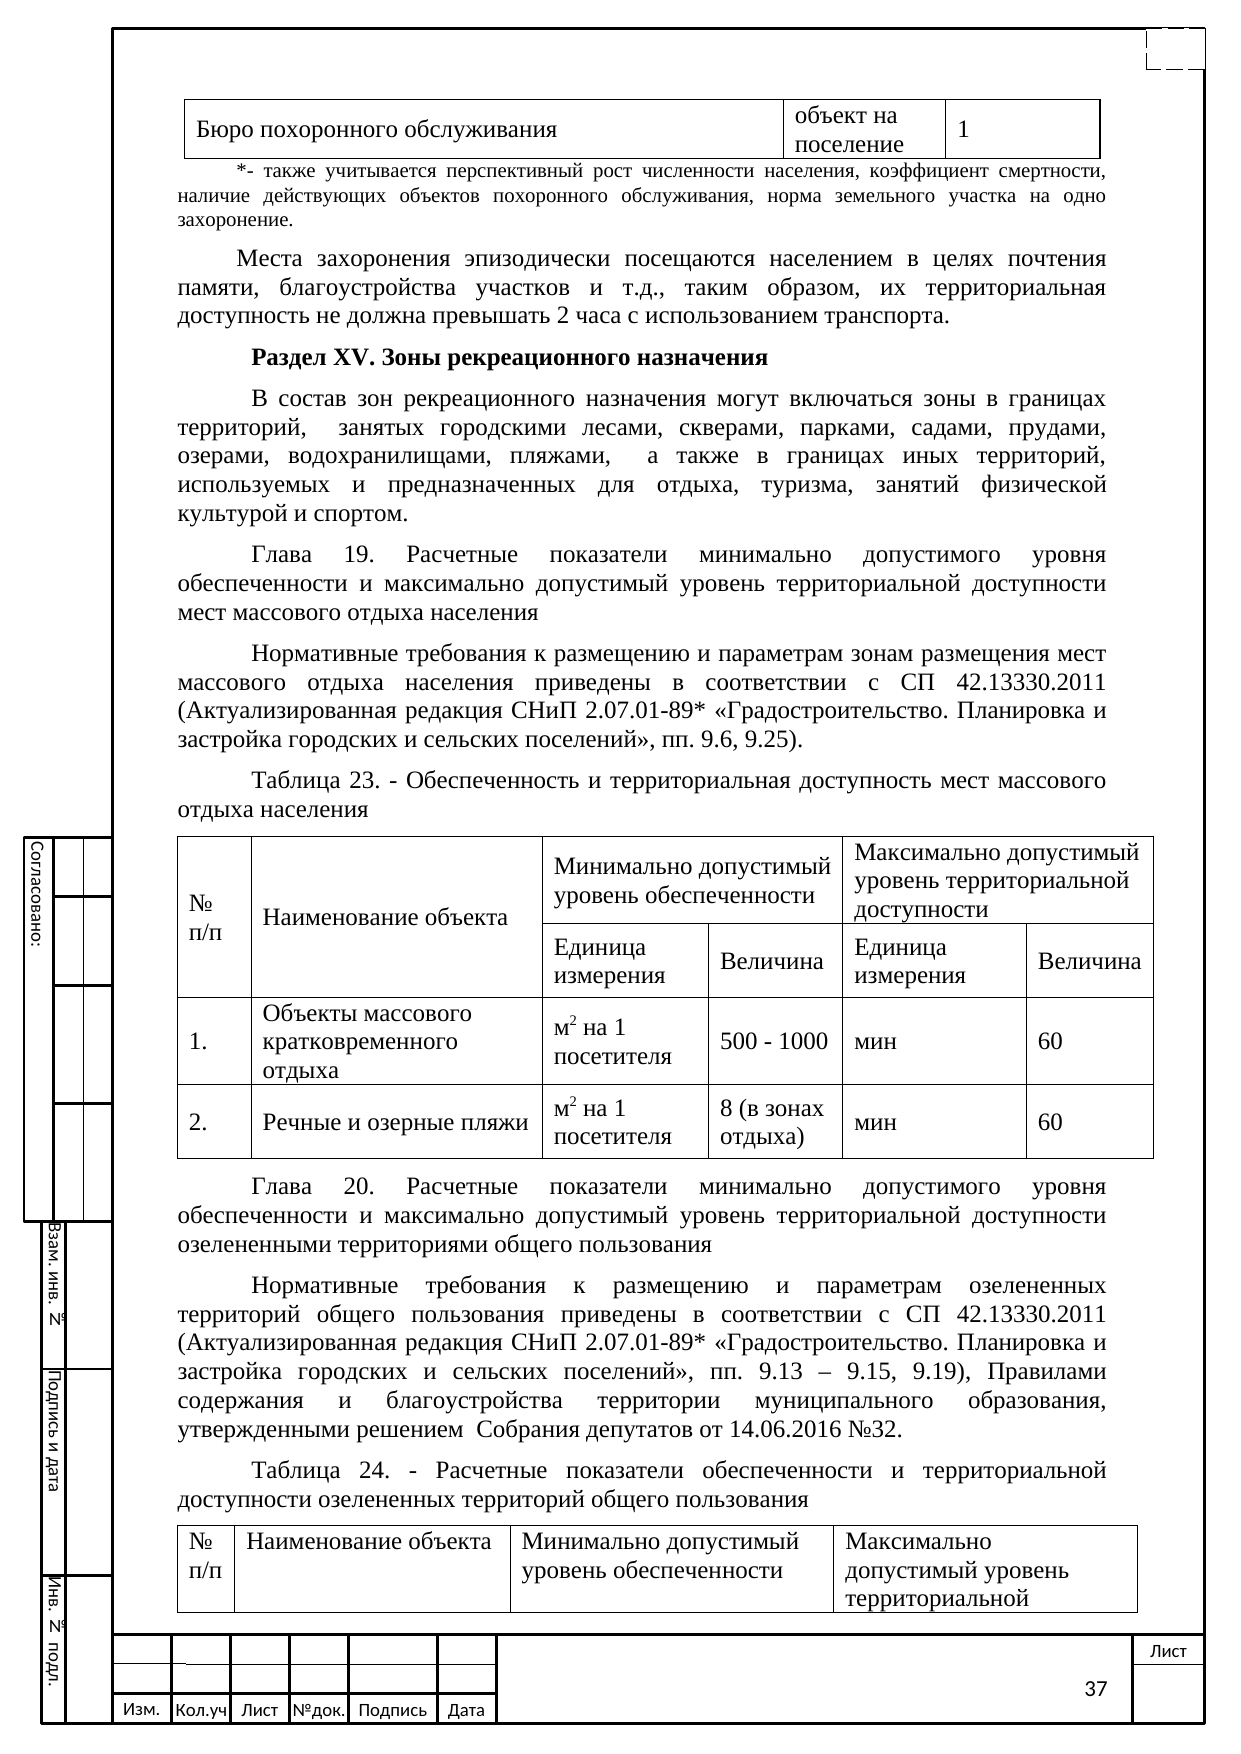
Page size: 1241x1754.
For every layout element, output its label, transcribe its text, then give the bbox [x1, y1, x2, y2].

table_cell Единица измерения [543, 924, 708, 997]
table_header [511, 1526, 833, 1612]
text Нормативные требования к размещению и параметрам зонам размещения мест массового отдыха населения приведены в соответствии с СП 42.13330.2011 (Актуализированная редакция СНиП 2.07.01-89* «Градостроительство. Планировка и застройка городских и сельских поселений», пп. 9.6, 9.25). [177, 638, 1107, 753]
table_header Максимально допустимый уровень территориальной доступности [843, 837, 1153, 923]
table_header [235, 1526, 510, 1612]
table_cell 2. [178, 1085, 251, 1158]
text Глава 19. Расчетные показатели минимально допустимого уровня обеспеченности и максимально допустимый уровень территориальной доступности мест массового отдыха населения [177, 539, 1107, 626]
table_cell Величина [709, 924, 842, 997]
text Глава 20. Расчетные показатели минимально допустимого уровня обеспеченности и максимально допустимый уровень территориальной доступности озелененными территориями общего пользования [177, 1171, 1107, 1257]
table_cell объект на поселение [784, 100, 945, 157]
table_cell 500 - 1000 [709, 998, 842, 1084]
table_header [834, 1526, 1137, 1612]
table_cell 60 [1027, 998, 1153, 1084]
text Таблица 24. - Расчетные показатели обеспеченности и территориальной доступности озелененных территорий общего пользования [177, 1455, 1107, 1512]
table_cell 60 [1027, 1085, 1153, 1158]
table_cell 1. [178, 998, 251, 1084]
text *- также учитывается перспективный рост численности населения, коэффициент смертности, наличие действующих объектов похоронного обслуживания, норма земельного участка на одно захоронение. [177, 158, 1107, 231]
text Таблица 23. - Обеспеченность и территориальная доступность мест массового отдыха населения [177, 766, 1107, 823]
table_cell мин [843, 998, 1026, 1084]
table_cell м2 на 1 посетителя [543, 1085, 708, 1158]
text Места захоронения эпизодически посещаются населением в целях почтения памяти, благоустройства участков и т.д., таким образом, их территориальная доступность не должна превышать 2 часа с использованием транспорта. [177, 243, 1107, 329]
table_cell Бюро похоронного обслуживания [185, 100, 783, 157]
table_header Наименование объекта [252, 837, 542, 997]
table_cell Величина [1027, 924, 1153, 997]
table_cell м2 на 1 посетителя [543, 998, 708, 1084]
table_cell Единица измерения [843, 924, 1026, 997]
table_header Минимально допустимый уровень обеспеченности [543, 837, 842, 923]
text В состав зон рекреационного назначения могут включаться зоны в границах территорий, занятых городскими лесами, скверами, парками, садами, прудами, озерами, водохранилищами, пляжами, а также в границах иных территорий, используемых и предназначенных для отдыха, туризма, занятий физической культурой и спортом. [177, 383, 1107, 527]
table_cell 8 (в зонах отдыха) [709, 1085, 842, 1158]
table_cell Объекты массового кратковременного отдыха [252, 998, 542, 1084]
text Раздел XV. Зоны рекреационного назначения [177, 342, 1107, 371]
table_cell Речные и озерные пляжи [252, 1085, 542, 1158]
table_header № п/п [178, 837, 251, 997]
text Нормативные требования к размещению и параметрам озелененных территорий общего пользования приведены в соответствии с СП 42.13330.2011 (Актуализированная редакция СНиП 2.07.01-89* «Градостроительство. Планировка и застройка городских и сельских поселений», пп. 9.13 – 9.15, 9.19), Правилами содержания и благоустройства территории муниципального образования, утвержденными решением Собрания депутатов от 14.06.2016 №32. [177, 1270, 1107, 1442]
table_cell 1 [946, 100, 1099, 157]
table_header № п/п [178, 1526, 234, 1612]
table_cell мин [843, 1085, 1026, 1158]
